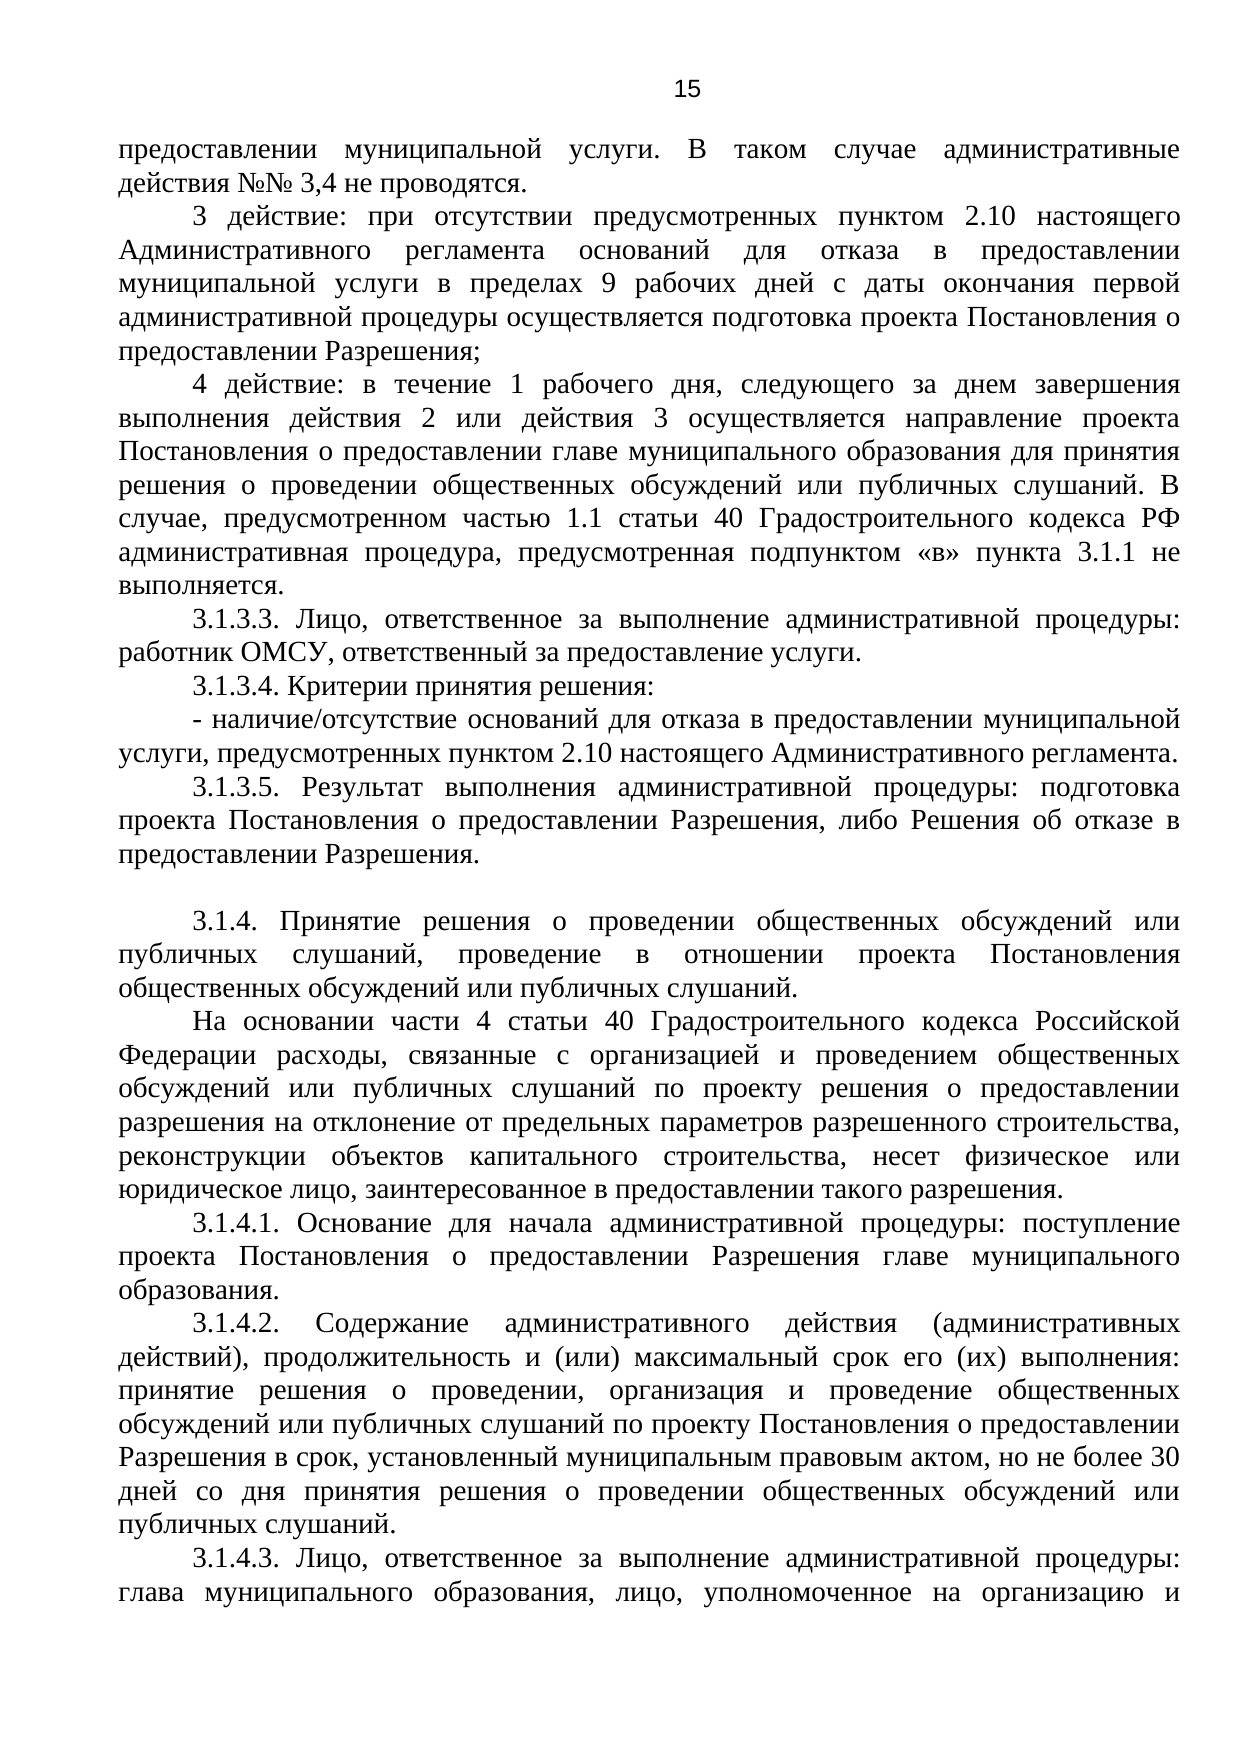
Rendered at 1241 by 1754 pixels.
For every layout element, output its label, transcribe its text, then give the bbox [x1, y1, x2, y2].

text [118, 131, 1181, 198]
text 3.1.4. Принятие решения о проведении общественных обсуждений или публичных слушаний, проведение в отношении проекта Постановления общественных обсуждений или публичных слушаний. [118, 903, 1181, 1003]
text 3.1.4.2. Содержание административного действия (административных действий), продолжительность и (или) максимальный срок его (их) выполнения: принятие решения о проведении, организация и проведение общественных обсуждений или публичных слушаний по проекту Постановления о предоставлении Разрешения в срок, установленный муниципальным правовым актом, но не более 30 дней со дня принятия решения о проведении общественных обсуждений или публичных слушаний. [118, 1305, 1181, 1540]
text На основании части 4 статьи 40 Градостроительного кодекса Российской Федерации расходы, связанные с организацией и проведением общественных обсуждений или публичных слушаний по проекту решения о предоставлении разрешения на отклонение от предельных параметров разрешенного строительства, реконструкции объектов капитального строительства, несет физическое или юридическое лицо, заинтересованное в предоставлении такого разрешения. [118, 1003, 1181, 1205]
text 3.1.3.5. Результат выполнения административной процедуры: подготовка проекта Постановления о предоставлении Разрешения, либо Решения об отказе в предоставлении Разрешения. [118, 769, 1181, 869]
text - наличие/отсутствие оснований для отказа в предоставлении муниципальной услуги, предусмотренных пунктом 2.10 настоящего Административного регламента. [118, 702, 1181, 769]
text 3.1.4.1. Основание для начала административной процедуры: поступление проекта Постановления о предоставлении Разрешения главе муниципального образования. [118, 1205, 1181, 1305]
text 3 действие: при отсутствии предусмотренных пунктом 2.10 настоящего Административного регламента оснований для отказа в предоставлении муниципальной услуги в пределах 9 рабочих дней с даты окончания первой административной процедуры осуществляется подготовка проекта Постановления о предоставлении Разрешения; [118, 198, 1181, 366]
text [118, 1540, 1181, 1607]
text 3.1.3.4. Критерии принятия решения: [118, 668, 1181, 702]
text 3.1.3.3. Лицо, ответственное за выполнение административной процедуры: работник ОМСУ, ответственный за предоставление услуги. [118, 601, 1181, 668]
text 4 действие: в течение 1 рабочего дня, следующего за днем завершения выполнения действия 2 или действия 3 осуществляется направление проекта Постановления о предоставлении главе муниципального образования для принятия решения о проведении общественных обсуждений или публичных слушаний. В случае, предусмотренном частью 1.1 статьи 40 Градостроительного кодекса РФ административная процедура, предусмотренная подпунктом «в» пункта 3.1.1 не выполняется. [118, 366, 1181, 601]
